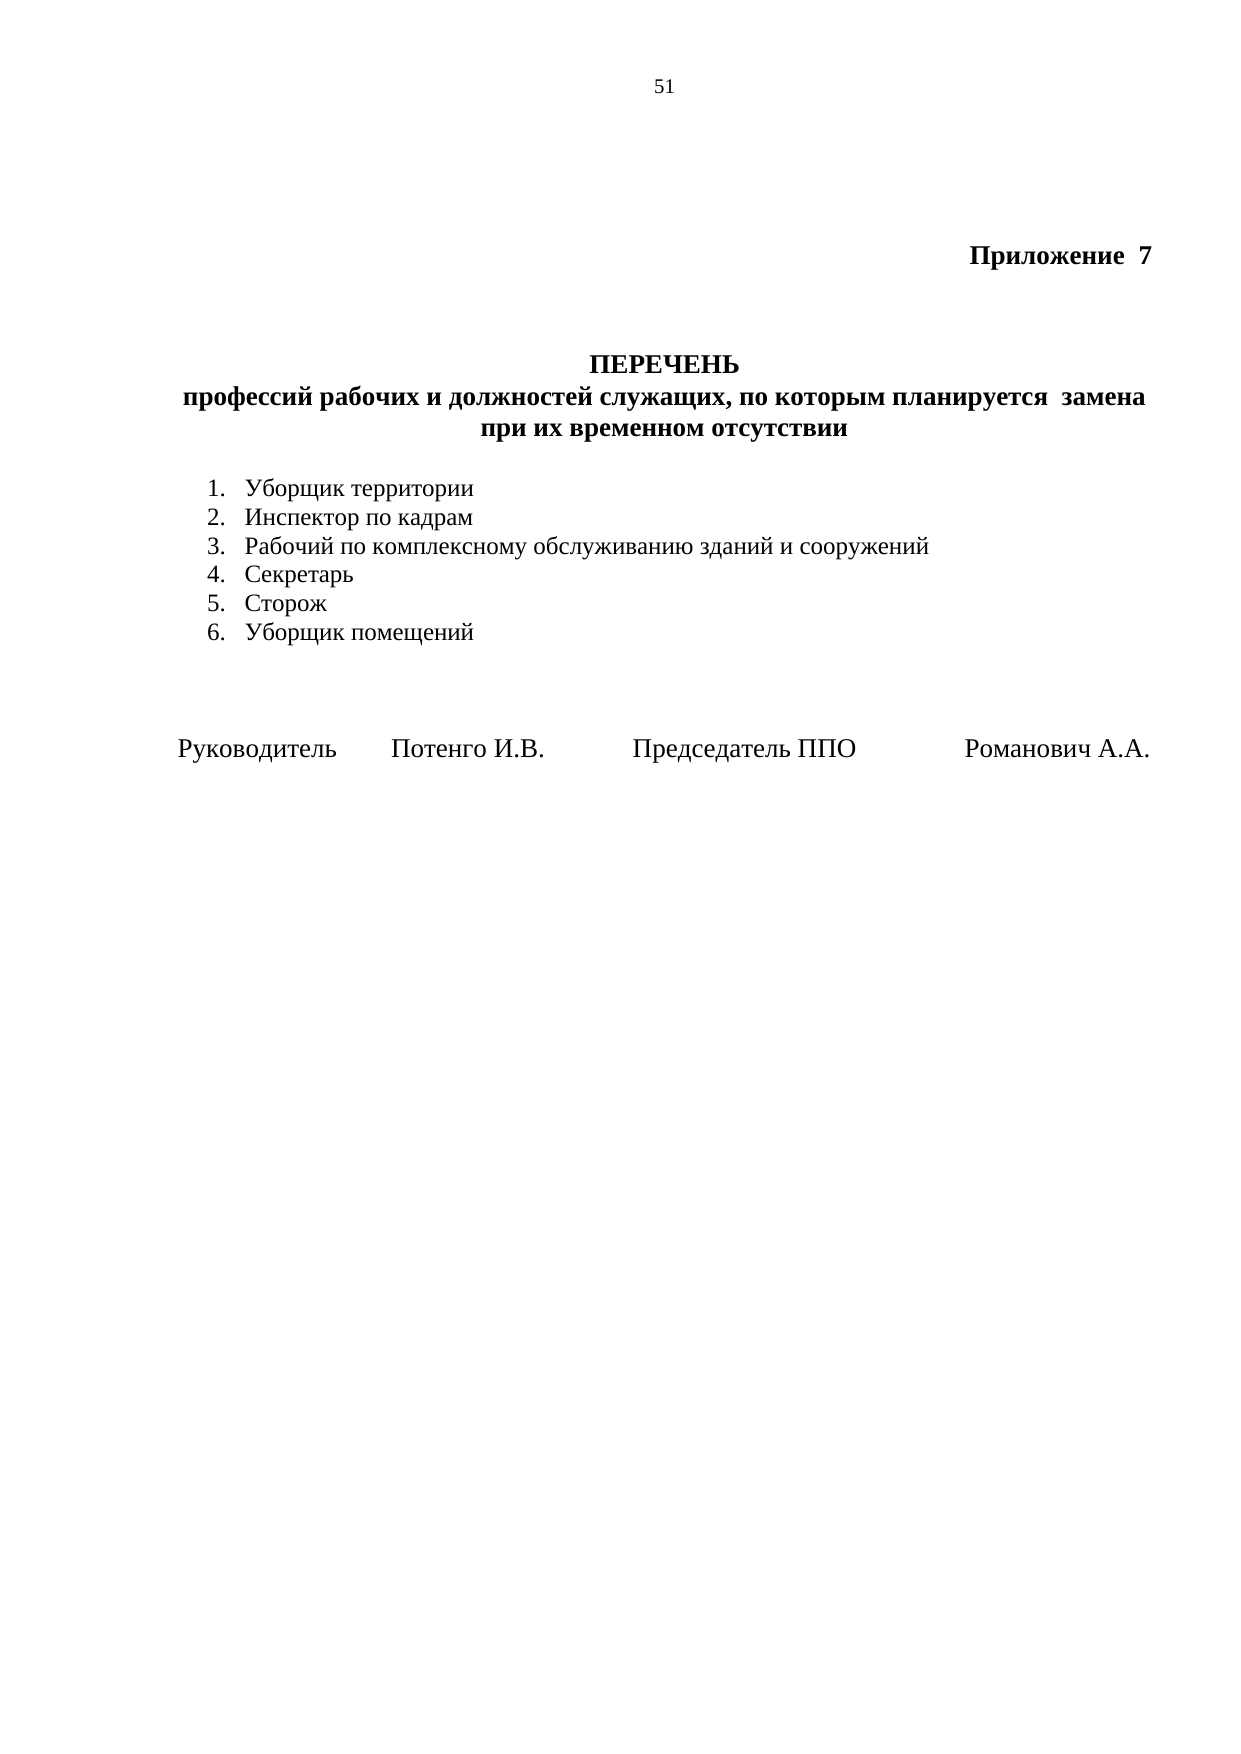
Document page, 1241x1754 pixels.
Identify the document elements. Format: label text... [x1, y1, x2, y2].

list Уборщик территории [207, 473, 1152, 502]
list Рабочий по комплексному обслуживанию зданий и сооружений [207, 531, 1152, 559]
list Инспектор по кадрам [207, 502, 1152, 531]
text профессий рабочих и должностей служащих, по которым планируется замена [177, 380, 1152, 411]
list Сторож [207, 588, 1152, 617]
text Приложение 7 [177, 239, 1152, 271]
text ПЕРЕЧЕНЬ [177, 349, 1152, 380]
text при их временном отсутствии [177, 411, 1152, 442]
list Секретарь [207, 559, 1152, 588]
text Руководитель Потенго И.В. Председатель ППО Романович А.А. [177, 732, 1152, 763]
list Уборщик помещений [207, 617, 1152, 646]
